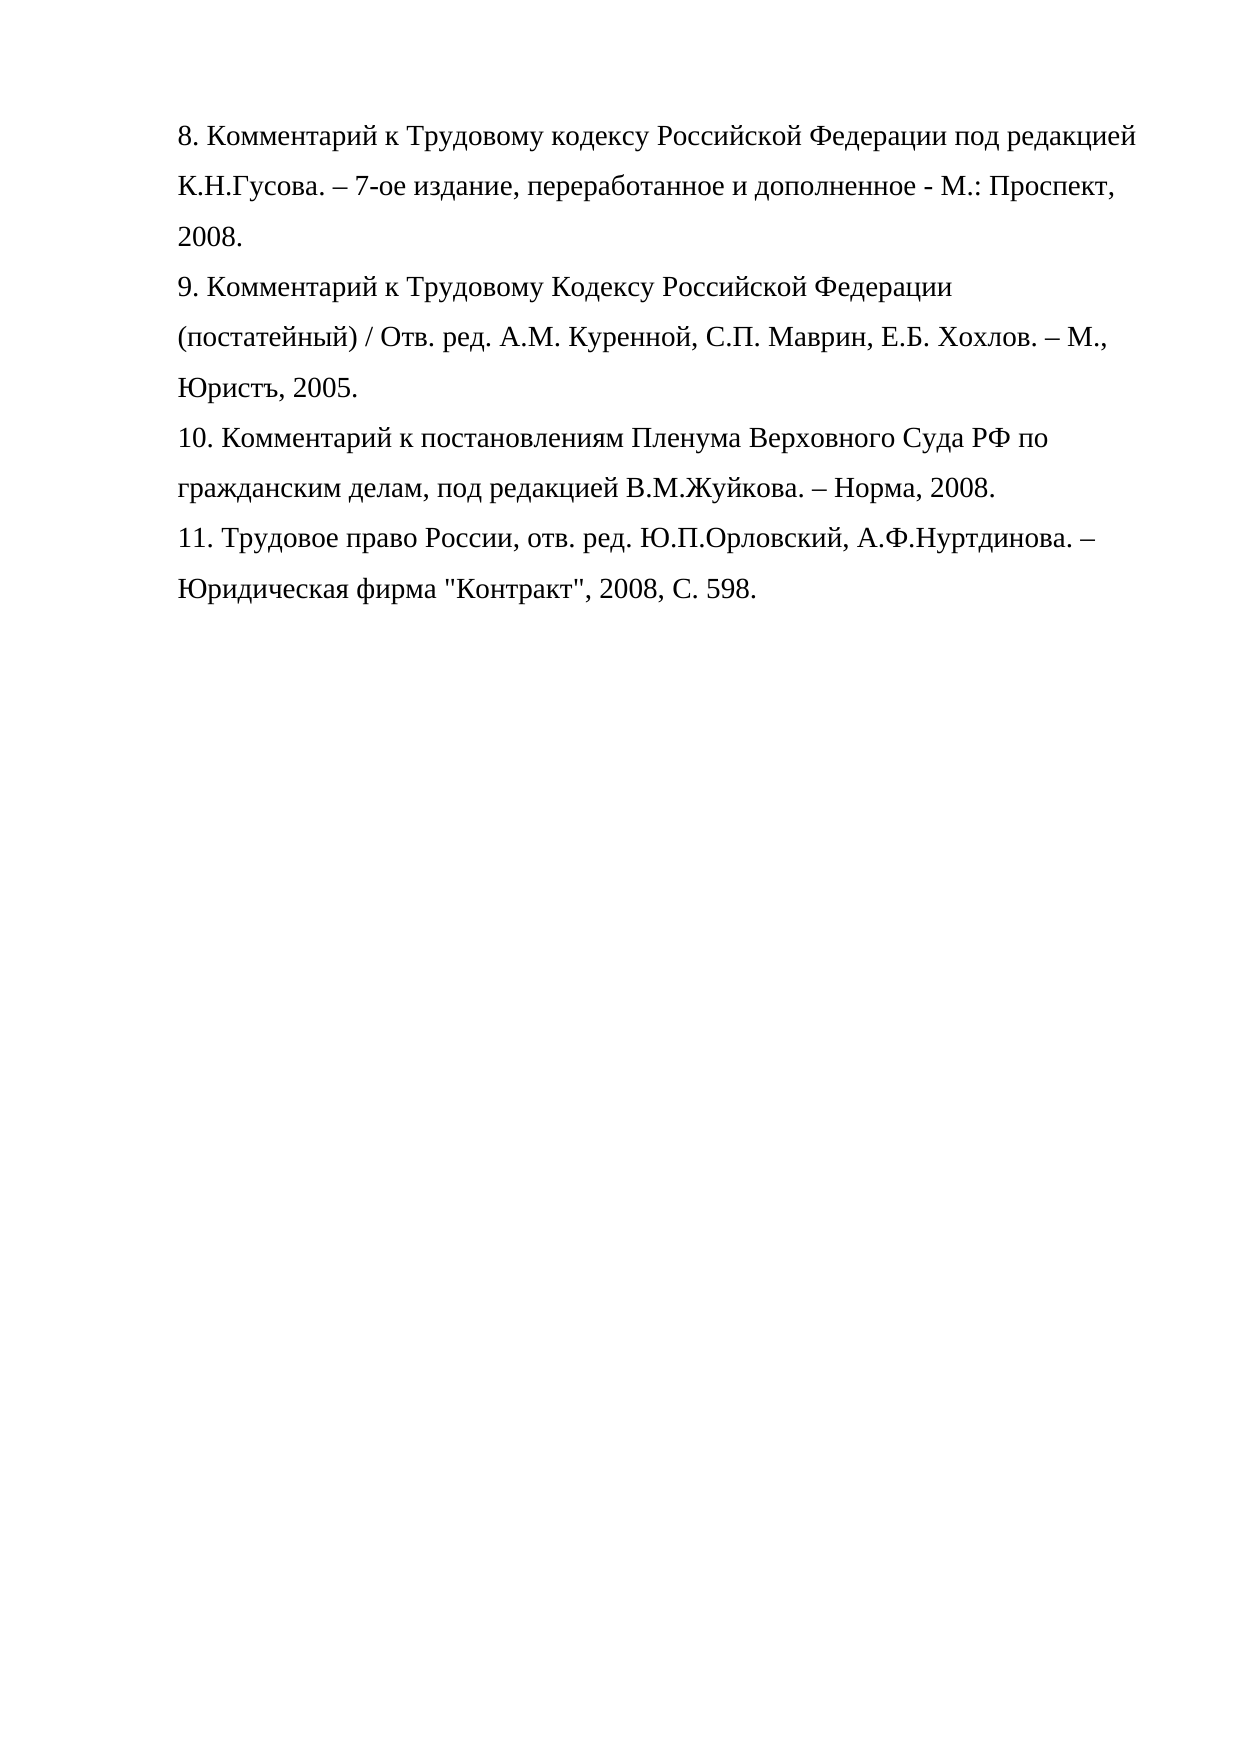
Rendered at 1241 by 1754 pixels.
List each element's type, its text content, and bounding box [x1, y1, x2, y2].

text 8. Комментарий к Трудовому кодексу Российской Федерации под редакцией К.Н.Гусова. – 7-ое издание, переработанное и дополненное - М.: Проспект, 2008. [177, 118, 1152, 252]
text 9. Комментарий к Трудовому Кодексу Российской Федерации (постатейный) / Отв. ред. А.М. Куренной, С.П. Маврин, Е.Б. Хохлов. – М., Юристъ, 2005. [177, 269, 1152, 403]
text 10. Комментарий к постановлениям Пленума Верховного Суда РФ по гражданским делам, под редакцией В.М.Жуйкова. – Норма, 2008. [177, 420, 1152, 504]
text 11. Трудовое право России, отв. ред. Ю.П.Орловский, А.Ф.Нуртдинова. – Юридическая фирма "Контракт", 2008, С. 598. [177, 521, 1152, 604]
